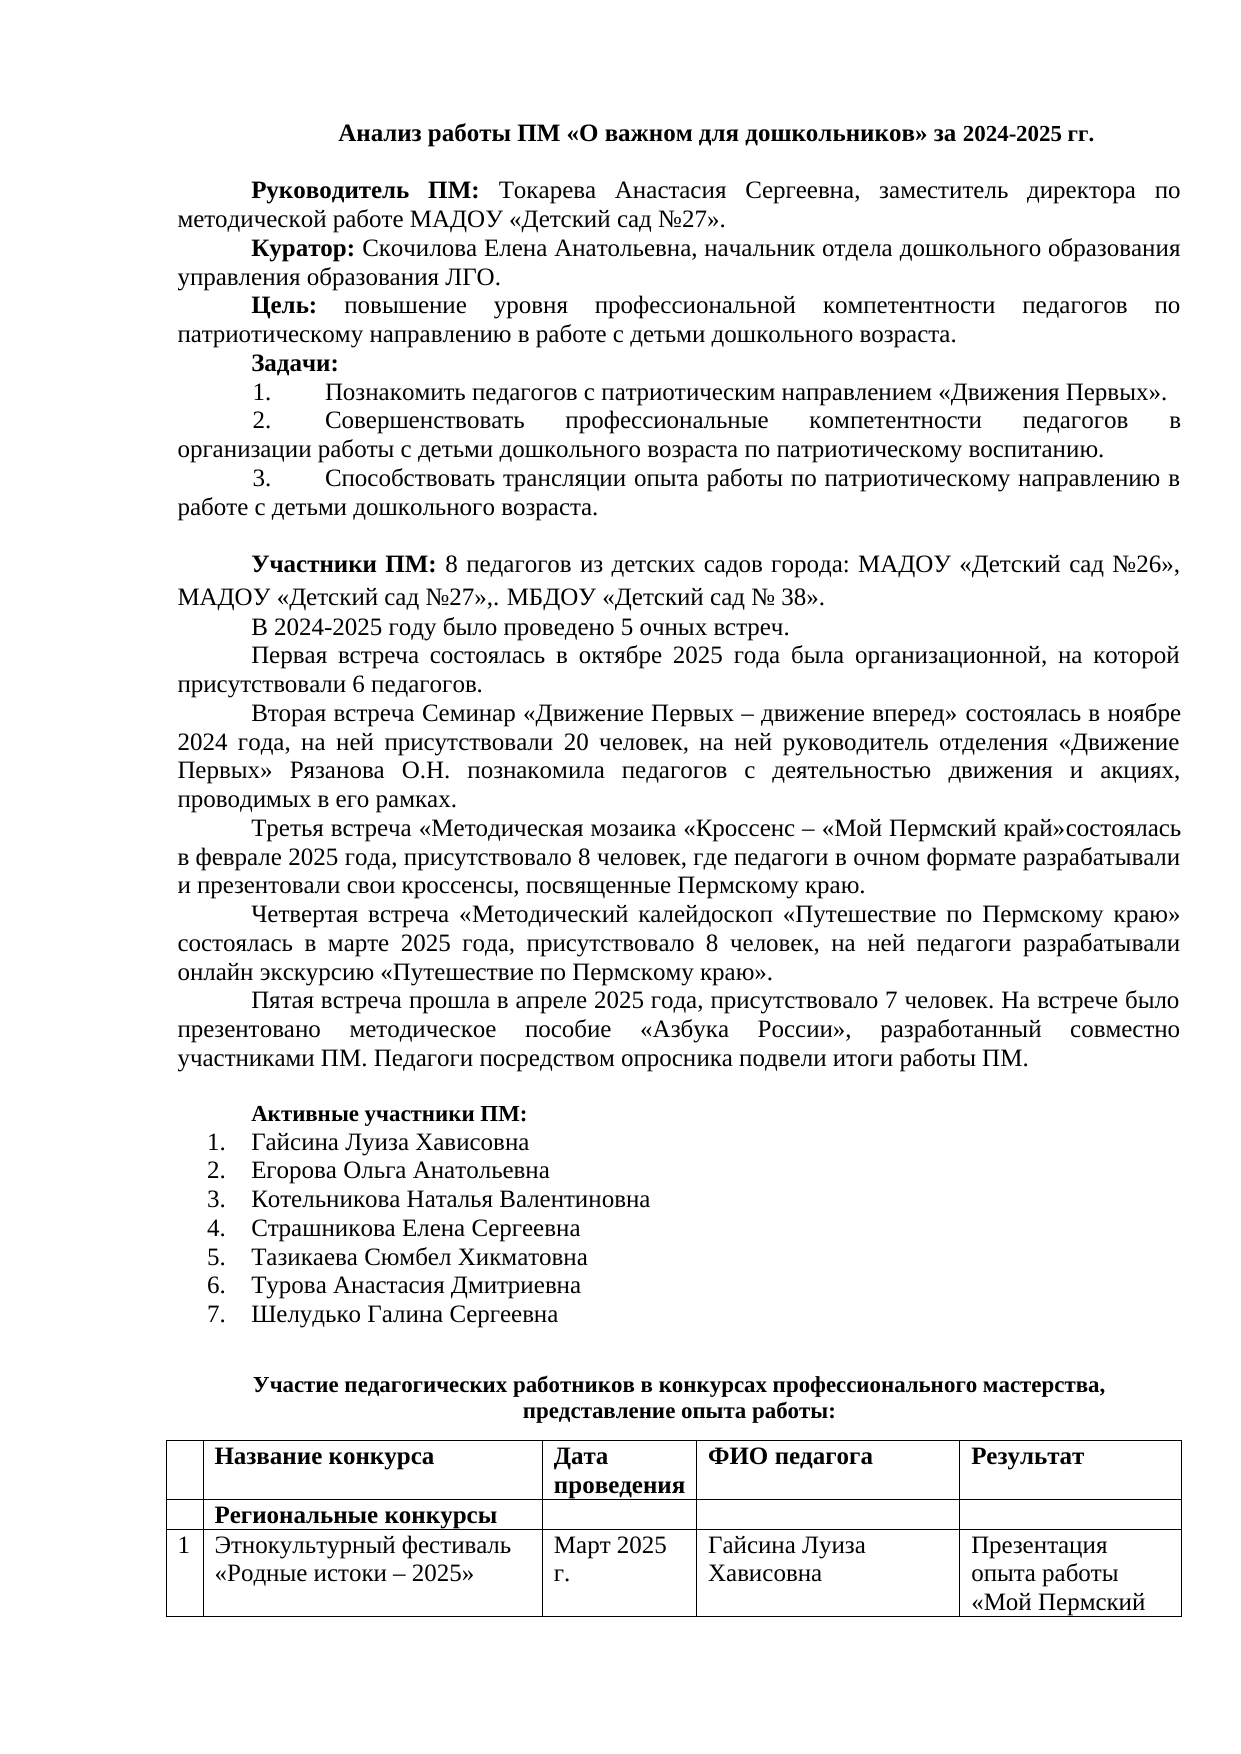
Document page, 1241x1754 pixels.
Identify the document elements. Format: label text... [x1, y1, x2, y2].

text Четвертая встреча «Методический калейдоскоп «Путешествие по Пермскому краю» состоялась в марте 2025 года, присутствовало 8 человек, на ней педагоги разрабатывали онлайн экскурсию «Путешествие по Пермскому краю». [177, 899, 1181, 985]
text Участники ПМ: 8 педагогов из детских садов города: МАДОУ «Детский сад №26», МАДОУ «Детский сад №27»,. МБДОУ «Детский сад № 38». [177, 549, 1181, 612]
table_cell 1 [167, 1530, 203, 1616]
table_cell [697, 1500, 959, 1529]
text Пятая встреча прошла в апреле 2025 года, присутствовало 7 человек. На встрече было презентовано методическое пособие «Азбука России», разработанный совместно участниками ПМ. Педагоги посредством опросника подвели итоги работы ПМ. [177, 985, 1181, 1072]
table_header [167, 1441, 203, 1499]
text Куратор: Скочилова Елена Анатольевна, начальник отдела дошкольного образования управления образования ЛГО. [177, 233, 1181, 291]
text Руководитель ПМ: Токарева Анастасия Сергеевна, заместитель директора по методической работе МАДОУ «Детский сад №27». [177, 176, 1181, 233]
table_cell Региональные конкурсы [204, 1500, 542, 1529]
text Задачи: [177, 348, 1181, 377]
table_cell [960, 1500, 1181, 1529]
table_cell Презентация опыта работы «Мой Пермский [960, 1530, 1181, 1616]
table_header Название конкурса [204, 1441, 542, 1499]
text Первая встреча состоялась в октябре 2025 года была организационной, на которой присутствовали 6 педагогов. [177, 640, 1181, 698]
list Гайсина Луиза Хависовна [207, 1127, 1181, 1156]
table_cell [543, 1500, 696, 1529]
list Тазикаева Сюмбел Хикматовна [207, 1242, 1181, 1271]
table_header Результат [960, 1441, 1181, 1499]
list Егорова Ольга Анатольевна [207, 1156, 1181, 1184]
table_cell Этнокультурный фестиваль «Родные истоки – 2025» [204, 1530, 542, 1616]
list Познакомить педагогов с патриотическим направлением «Движения Первых». [177, 377, 1181, 406]
text Цель: повышение уровня профессиональной компетентности педагогов по патриотическому направлению в работе с детьми дошкольного возраста. [177, 291, 1181, 348]
text Участие педагогических работников в конкурсах профессионального мастерства, представление опыта работы: [177, 1371, 1181, 1424]
list Способствовать трансляции опыта работы по патриотическому направлению в работе с детьми дошкольного возраста. [177, 463, 1181, 521]
list Турова Анастасия Дмитриевна [207, 1271, 1181, 1299]
text Вторая встреча Семинар «Движение Первых – движение вперед» состоялась в ноябре 2024 года, на ней присутствовали 20 человек, на ней руководитель отделения «Движение Первых» Рязанова О.Н. познакомила педагогов с деятельностью движения и акциях, проводимых в его рамках. [177, 698, 1181, 813]
text Анализ работы ПМ «О важном для дошкольников» за 2024-2025 гг. [177, 118, 1181, 147]
list Совершенствовать профессиональные компетентности педагогов в организации работы с детьми дошкольного возраста по патриотическому воспитанию. [177, 406, 1181, 463]
table_cell Март 2025 г. [543, 1530, 696, 1616]
list Шелудько Галина Сергеевна [207, 1299, 1181, 1328]
text В 2024-2025 году было проведено 5 очных встреч. [177, 612, 1181, 640]
list Страшникова Елена Сергеевна [207, 1213, 1181, 1242]
text Третья встреча «Методическая мозаика «Кроссенс – «Мой Пермский край»состоялась в феврале 2025 года, присутствовало 8 человек, где педагоги в очном формате разрабатывали и презентовали свои кроссенсы, посвященные Пермскому краю. [177, 813, 1181, 899]
text Активные участники ПМ: [177, 1100, 1181, 1127]
table_cell [167, 1500, 203, 1529]
list Котельникова Наталья Валентиновна [207, 1184, 1181, 1213]
table_header Дата проведения [543, 1441, 696, 1499]
table_header ФИО педагога [697, 1441, 959, 1499]
table_cell Гайсина Луиза Хависовна [697, 1530, 959, 1616]
